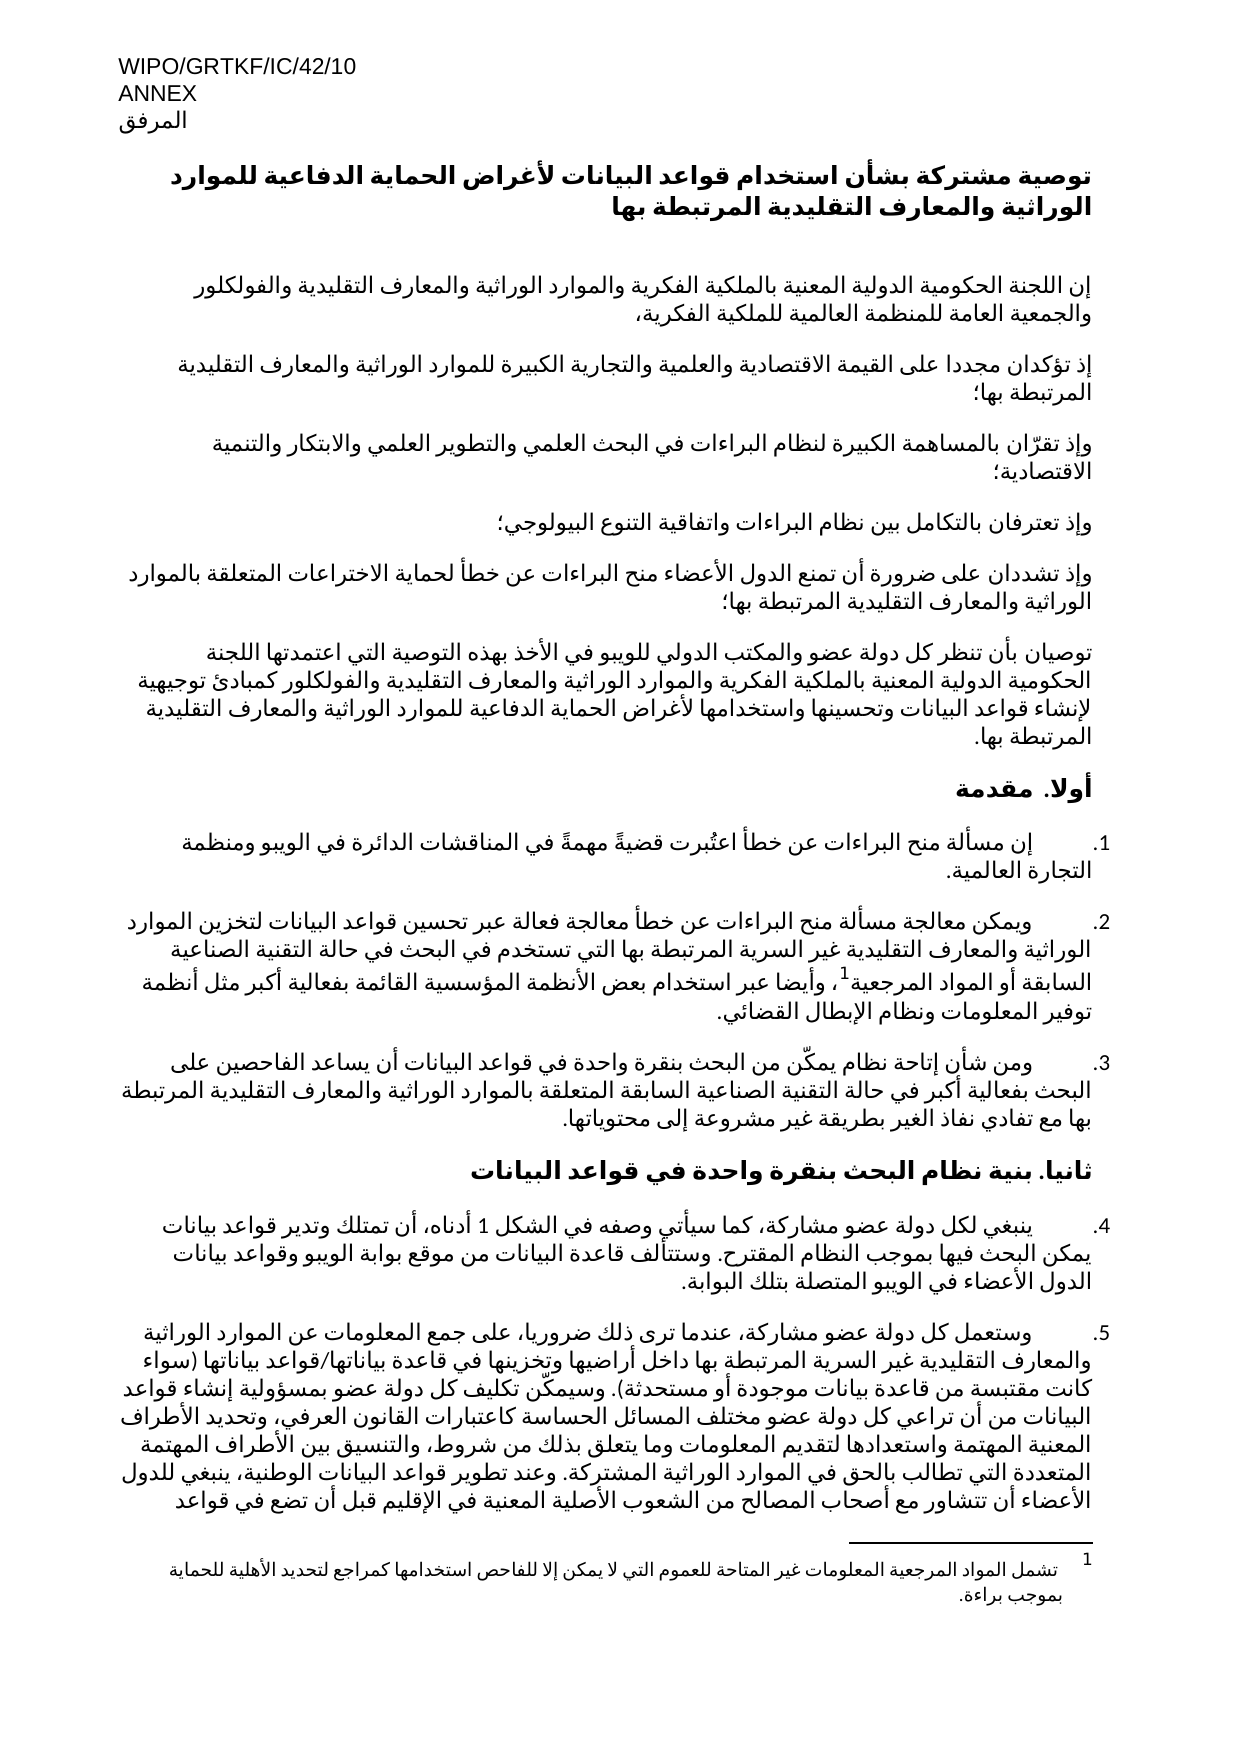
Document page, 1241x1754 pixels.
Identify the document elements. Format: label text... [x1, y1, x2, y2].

list ويمكن معالجة مسألة منح البراءات عن خطأ معالجة فعالة عبر تحسين قواعد البيانات لتخزين الموارد الوراثية والمعارف التقليدية غير السرية المرتبطة بها التي تستخدم في البحث في حالة التقنية الصناعية السابقة أو المواد المرجعية، وأيضا عبر استخدام بعض الأنظمة المؤسسية القائمة بفعالية أكبر مثل أنظمة توفير المعلومات ونظام الإبطال القضائي. [118, 907, 1092, 1026]
list ومن شأن إتاحة نظام يمكّن من البحث بنقرة واحدة في قواعد البيانات أن يساعد الفاحصين على البحث بفعالية أكبر في حالة التقنية الصناعية السابقة المتعلقة بالموارد الوراثية والمعارف التقليدية المرتبطة بها مع تفادي نفاذ الغير بطريقة غير مشروعة إلى محتوياتها. [118, 1048, 1092, 1132]
list إن مسألة منح البراءات عن خطأ اعتُبرت قضيةً مهمةً في المناقشات الدائرة في الويبو ومنظمة التجارة العالمية. [118, 828, 1092, 884]
subtitle ثانيا. بنية نظام البحث بنقرة واحدة في قواعد البيانات [118, 1155, 1092, 1186]
text إن اللجنة الحكومية الدولية المعنية بالملكية الفكرية والموارد الوراثية والمعارف التقليدية والفولكلور والجمعية العامة للمنظمة العالمية للملكية الفكرية، [118, 271, 1092, 327]
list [118, 1318, 1092, 1514]
text إذ تؤكدان مجددا على القيمة الاقتصادية والعلمية والتجارية الكبيرة للموارد الوراثية والمعارف التقليدية المرتبطة بها؛ [118, 350, 1092, 406]
text وإذ تشددان على ضرورة أن تمنع الدول الأعضاء منح البراءات عن خطأ لحماية الاختراعات المتعلقة بالموارد الوراثية والمعارف التقليدية المرتبطة بها؛ [118, 559, 1092, 615]
list ينبغي لكل دولة عضو مشاركة، كما سيأتي وصفه في الشكل 1 أدناه، أن تمتلك وتدير قواعد بيانات يمكن البحث فيها بموجب النظام المقترح. وستتألف قاعدة البيانات من موقع بوابة الويبو وقواعد بيانات الدول الأعضاء في الويبو المتصلة بتلك البوابة. [118, 1211, 1092, 1295]
text توصيان بأن تنظر كل دولة عضو والمكتب الدولي للويبو في الأخذ بهذه التوصية التي اعتمدتها اللجنة الحكومية الدولية المعنية بالملكية الفكرية والموارد الوراثية والمعارف التقليدية والفولكلور كمبادئ توجيهية لإنشاء قواعد البيانات وتحسينها واستخدامها لأغراض الحماية الدفاعية للموارد الوراثية والمعارف التقليدية المرتبطة بها. [118, 638, 1092, 750]
text وإذ تعترفان بالتكامل بين نظام البراءات واتفاقية التنوع البيولوجي؛ [118, 508, 1092, 536]
subtitle توصية مشتركة بشأن استخدام قواعد البيانات لأغراض الحماية الدفاعية للموارد الوراثية والمعارف التقليدية المرتبطة بها [118, 160, 1092, 221]
text وإذ تقرّان بالمساهمة الكبيرة لنظام البراءات في البحث العلمي والتطوير العلمي والابتكار والتنمية الاقتصادية؛ [118, 429, 1092, 485]
subtitle أولا. مقدمة [118, 773, 1092, 803]
